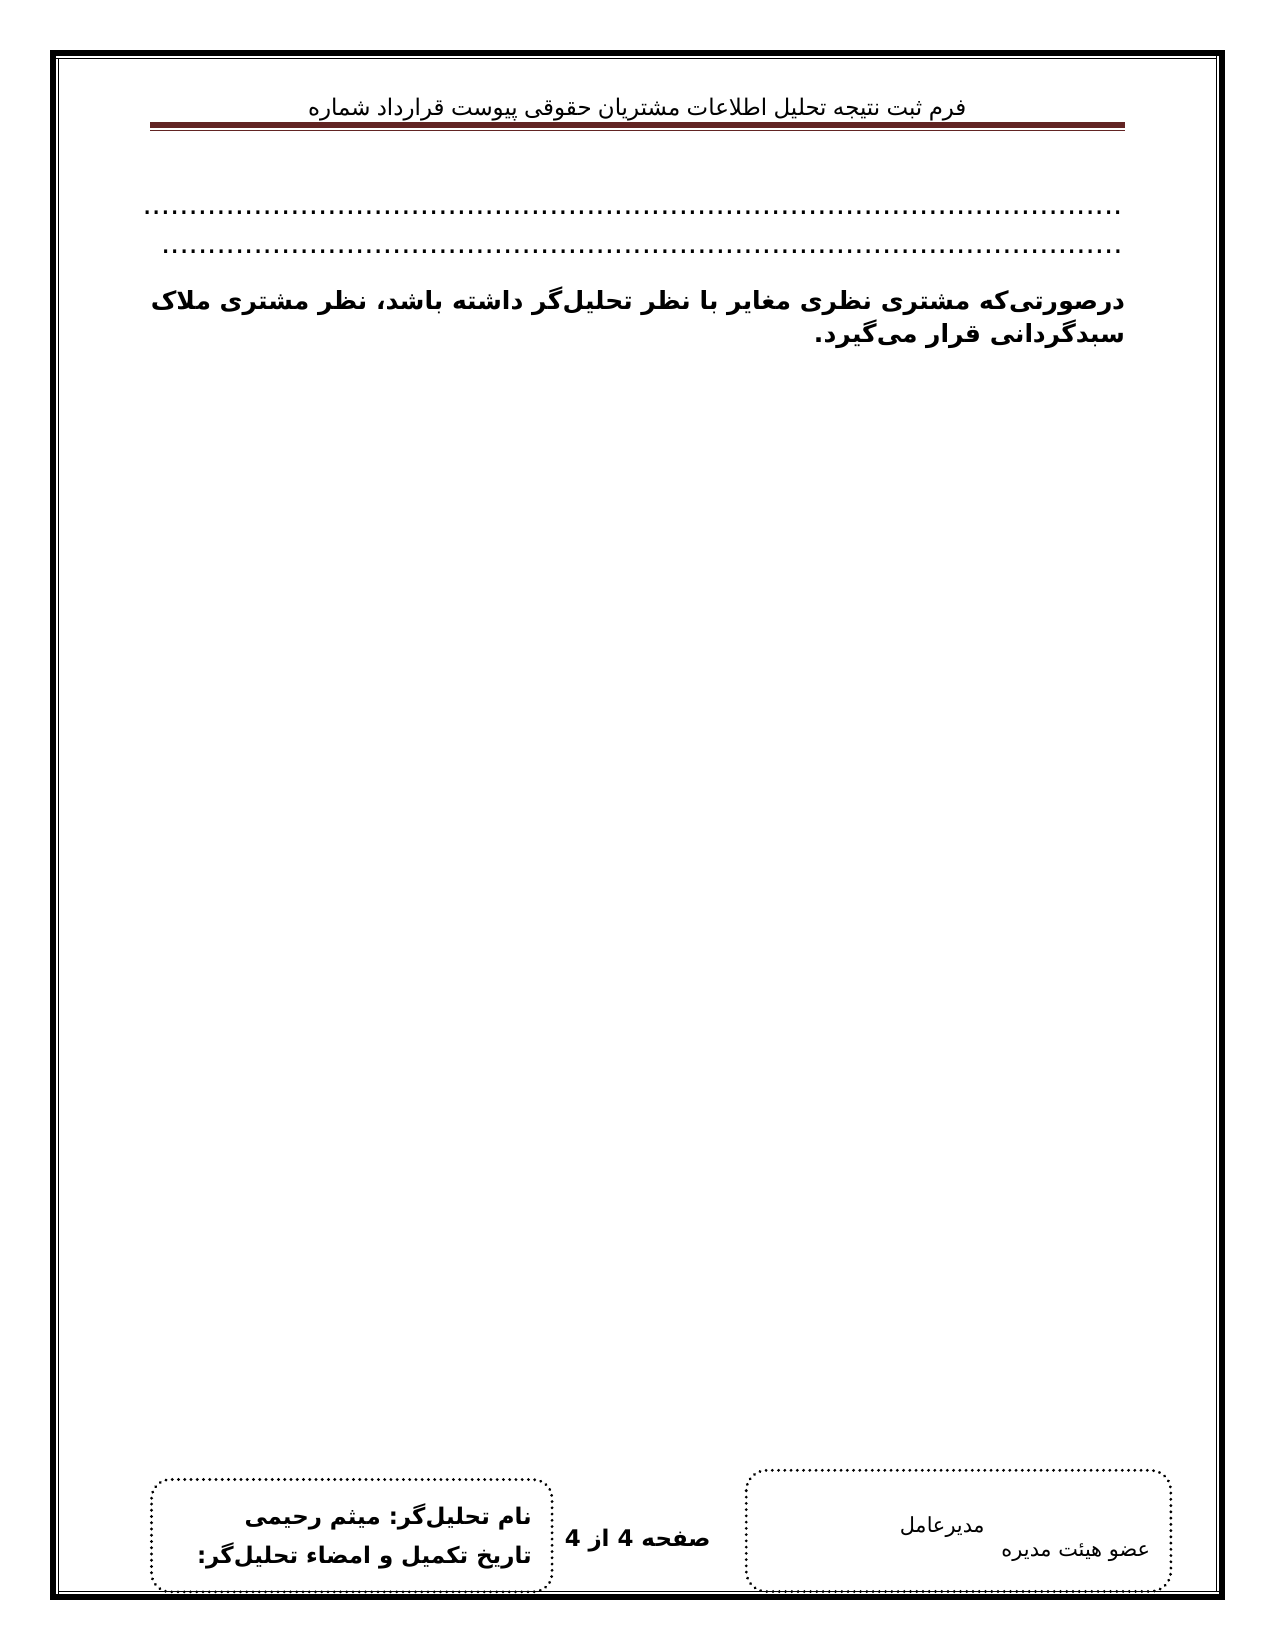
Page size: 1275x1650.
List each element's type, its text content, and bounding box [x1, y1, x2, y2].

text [135, 187, 1125, 260]
text درصورتی‌که مشتری نظری مغایر با نظر تحلیل‌گر داشته باشد، نظر مشتری ملاک سبدگردانی قرار می‌گیرد. [150, 286, 1125, 349]
